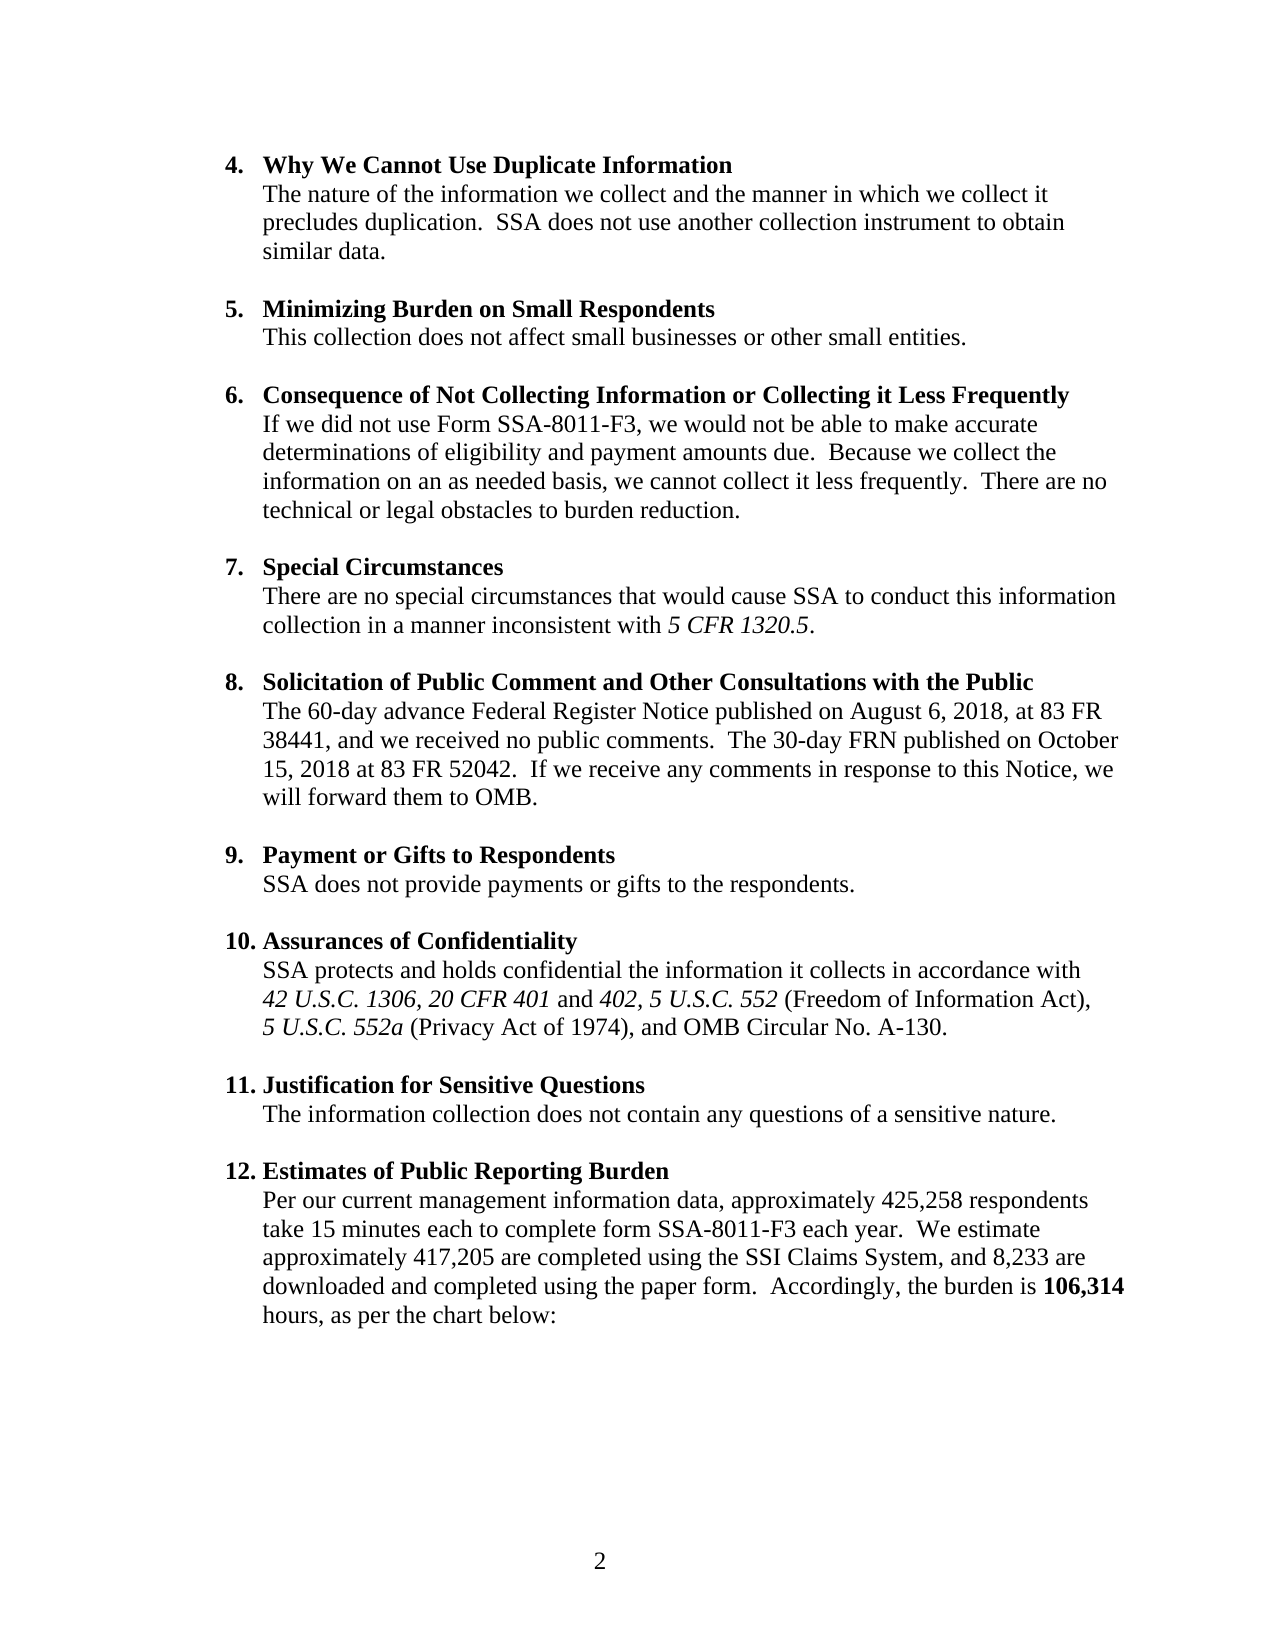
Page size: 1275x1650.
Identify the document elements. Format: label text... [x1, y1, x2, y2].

list The information collection does not contain any questions of a sensitive nature. [262, 1099, 1125, 1127]
list Justification for Sensitive Questions [225, 1070, 1125, 1099]
list If we did not use Form SSA-8011-F3, we would not be able to make accurate determinations of eligibility and payment amounts due. Because we collect the information on an as needed basis, we cannot collect it less frequently. There are no technical or legal obstacles to burden reduction. [262, 409, 1125, 524]
list Payment or Gifts to Respondents [225, 840, 1125, 869]
list Why We Cannot Use Duplicate Information [225, 150, 1125, 179]
list SSA does not provide payments or gifts to the respondents. [262, 869, 1125, 897]
list Minimizing Burden on Small Respondents [225, 294, 1125, 322]
list Consequence of Not Collecting Information or Collecting it Less Frequently [225, 380, 1125, 409]
list Assurances of Confidentiality [225, 926, 1125, 955]
list Special Circumstances [225, 552, 1125, 581]
list The nature of the information we collect and the manner in which we collect it precludes duplication. SSA does not use another collection instrument to obtain similar data. [262, 179, 1125, 265]
list There are no special circumstances that would cause SSA to conduct this information collection in a manner inconsistent with 5 CFR 1320.5. [262, 581, 1125, 639]
list Estimates of Public Reporting Burden [225, 1156, 1125, 1185]
list This collection does not affect small businesses or other small entities. [262, 322, 1125, 351]
list Solicitation of Public Comment and Other Consultations with the Public [225, 667, 1125, 696]
list SSA protects and holds confidential the information it collects in accordance with 42 U.S.C. 1306, 20 CFR 401 and 402, 5 U.S.C. 552 (Freedom of Information Act), 5 U.S.C. 552a (Privacy Act of 1974), and OMB Circular No. A-130. [262, 955, 1125, 1041]
list Per our current management information data, approximately 425,258 respondents take 15 minutes each to complete form SSA-8011-F3 each year. We estimate approximately 417,205 are completed using the SSI Claims System, and 8,233 are downloaded and completed using the paper form. Accordingly, the burden is 106,314 hours, as per the chart below: [262, 1185, 1125, 1329]
list The 60-day advance Federal Register Notice published on August 6, 2018, at 83 FR 38441, and we received no public comments. The 30-day FRN published on October 15, 2018 at 83 FR 52042. If we receive any comments in response to this Notice, we will forward them to OMB. [262, 696, 1125, 811]
